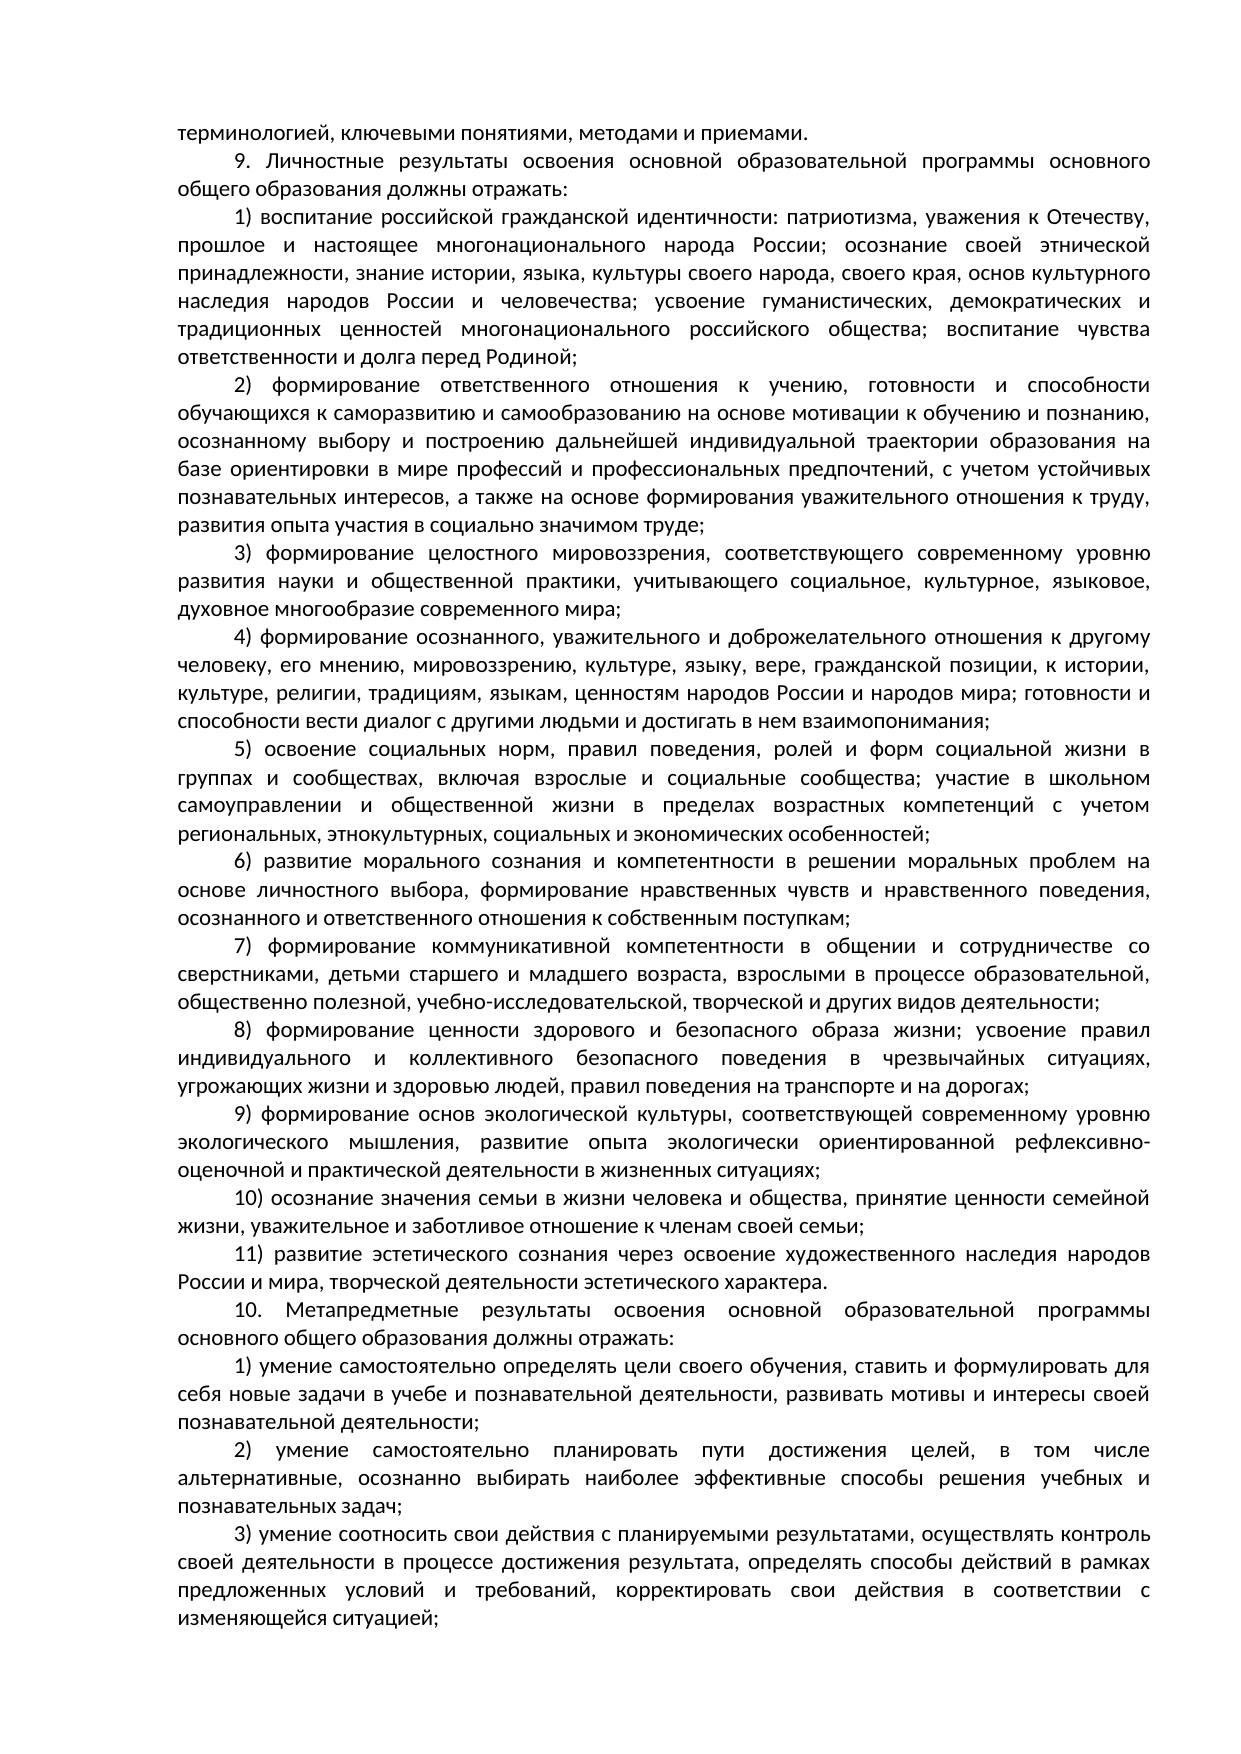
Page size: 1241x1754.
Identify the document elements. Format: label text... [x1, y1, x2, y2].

text 10. Метапредметные результаты освоения основной образовательной программы основного общего образования должны отражать: [177, 1295, 1152, 1351]
text 8) формирование ценности здорового и безопасного образа жизни; усвоение правил индивидуального и коллективного безопасного поведения в чрезвычайных ситуациях, угрожающих жизни и здоровью людей, правил поведения на транспорте и на дорогах; [177, 1015, 1152, 1099]
text 11) развитие эстетического сознания через освоение художественного наследия народов России и мира, творческой деятельности эстетического характера. [177, 1239, 1152, 1295]
text 4) формирование осознанного, уважительного и доброжелательного отношения к другому человеку, его мнению, мировоззрению, культуре, языку, вере, гражданской позиции, к истории, культуре, религии, традициям, языкам, ценностям народов России и народов мира; готовности и способности вести диалог с другими людьми и достигать в нем взаимопонимания; [177, 622, 1152, 734]
text 2) формирование ответственного отношения к учению, готовности и способности обучающихся к саморазвитию и самообразованию на основе мотивации к обучению и познанию, осознанному выбору и построению дальнейшей индивидуальной траектории образования на базе ориентировки в мире профессий и профессиональных предпочтений, с учетом устойчивых познавательных интересов, а также на основе формирования уважительного отношения к труду, развития опыта участия в социально значимом труде; [177, 370, 1152, 538]
text 9) формирование основ экологической культуры, соответствующей современному уровню экологического мышления, развитие опыта экологически ориентированной рефлексивно-оценочной и практической деятельности в жизненных ситуациях; [177, 1099, 1152, 1183]
text 5) освоение социальных норм, правил поведения, ролей и форм социальной жизни в группах и сообществах, включая взрослые и социальные сообщества; участие в школьном самоуправлении и общественной жизни в пределах возрастных компетенций с учетом региональных, этнокультурных, социальных и экономических особенностей; [177, 734, 1152, 847]
text 3) формирование целостного мировоззрения, соответствующего современному уровню развития науки и общественной практики, учитывающего социальное, культурное, языковое, духовное многообразие современного мира; [177, 538, 1152, 622]
text 2) умение самостоятельно планировать пути достижения целей, в том числе альтернативные, осознанно выбирать наиболее эффективные способы решения учебных и познавательных задач; [177, 1435, 1152, 1519]
text 1) умение самостоятельно определять цели своего обучения, ставить и формулировать для себя новые задачи в учебе и познавательной деятельности, развивать мотивы и интересы своей познавательной деятельности; [177, 1351, 1152, 1435]
text 6) развитие морального сознания и компетентности в решении моральных проблем на основе личностного выбора, формирование нравственных чувств и нравственного поведения, осознанного и ответственного отношения к собственным поступкам; [177, 847, 1152, 931]
text 1) воспитание российской гражданской идентичности: патриотизма, уважения к Отечеству, прошлое и настоящее многонационального народа России; осознание своей этнической принадлежности, знание истории, языка, культуры своего народа, своего края, основ культурного наследия народов России и человечества; усвоение гуманистических, демократических и традиционных ценностей многонационального российского общества; воспитание чувства ответственности и долга перед Родиной; [177, 202, 1152, 370]
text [177, 118, 1152, 146]
text 3) умение соотносить свои действия с планируемыми результатами, осуществлять контроль своей деятельности в процессе достижения результата, определять способы действий в рамках предложенных условий и требований, корректировать свои действия в соответствии с изменяющейся ситуацией; [177, 1519, 1152, 1631]
text 7) формирование коммуникативной компетентности в общении и сотрудничестве со сверстниками, детьми старшего и младшего возраста, взрослыми в процессе образовательной, общественно полезной, учебно-исследовательской, творческой и других видов деятельности; [177, 931, 1152, 1015]
text 10) осознание значения семьи в жизни человека и общества, принятие ценности семейной жизни, уважительное и заботливое отношение к членам своей семьи; [177, 1183, 1152, 1239]
text 9. Личностные результаты освоения основной образовательной программы основного общего образования должны отражать: [177, 146, 1152, 202]
